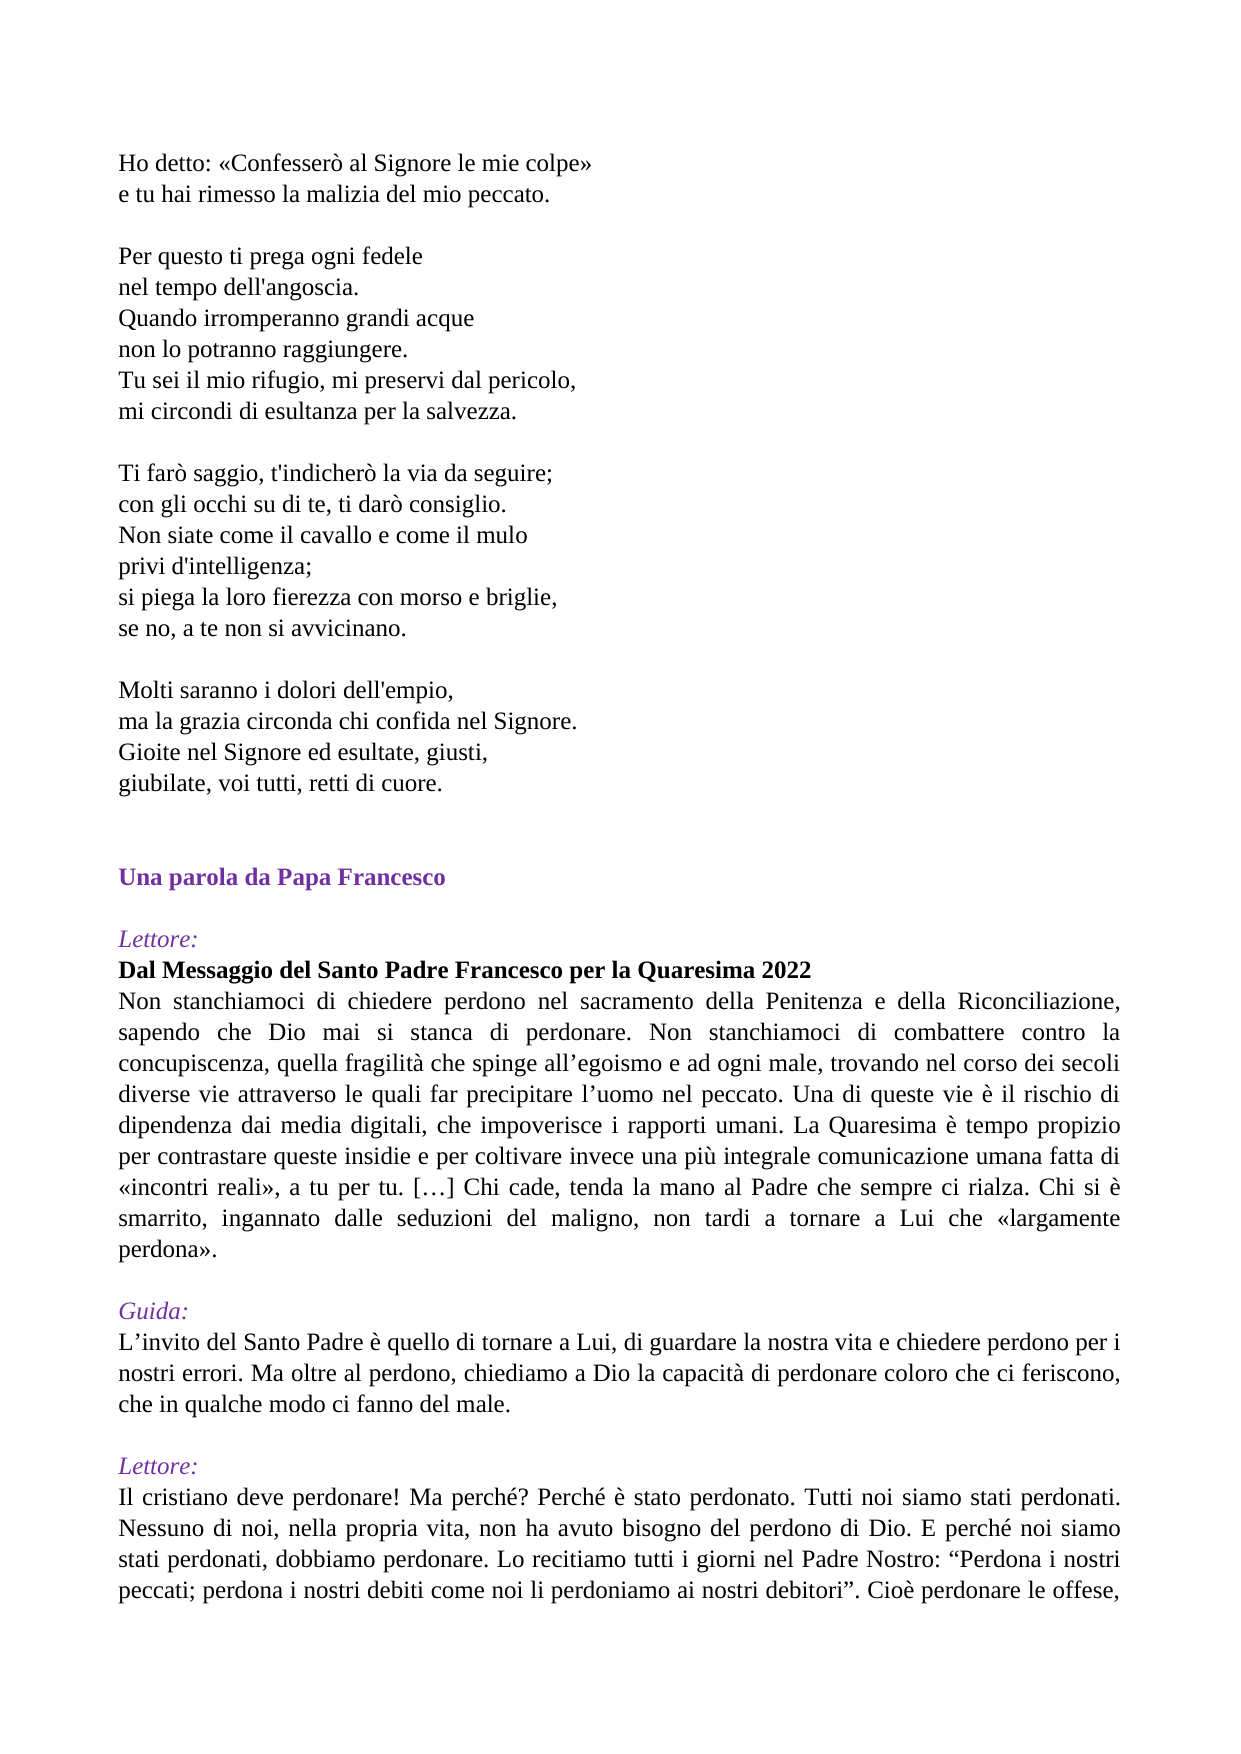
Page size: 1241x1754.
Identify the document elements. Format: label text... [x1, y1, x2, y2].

text si piega la loro fierezza con morso e briglie, [118, 582, 1122, 611]
text con gli occhi su di te, ti darò consiglio. [118, 489, 1122, 518]
text Ti farò saggio, t'indicherò la via da seguire; [118, 458, 1122, 487]
text Tu sei il mio rifugio, mi preservi dal pericolo, [118, 365, 1122, 394]
text Ho detto: «Confesserò al Signore le mie colpe» [118, 148, 1122, 176]
text Quando irromperanno grandi acque [118, 303, 1122, 332]
text giubilate, voi tutti, retti di cuore. [118, 768, 1122, 797]
text Una parola da Papa Francesco [118, 862, 1122, 890]
text Per questo ti prega ogni fedele [118, 241, 1122, 269]
text Gioite nel Signore ed esultate, giusti, [118, 737, 1122, 766]
text e tu hai rimesso la malizia del mio peccato. [118, 179, 1122, 207]
text Guida: [118, 1296, 1122, 1325]
text se no, a te non si avvicinano. [118, 613, 1122, 642]
text privi d'intelligenza; [118, 551, 1122, 580]
text Molti saranno i dolori dell'empio, [118, 675, 1122, 704]
text Lettore: [118, 1451, 1122, 1480]
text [118, 1482, 1122, 1604]
text Lettore: [118, 924, 1122, 952]
text Non stanchiamoci di chiedere perdono nel sacramento della Penitenza e della Riconciliazione, sapendo che Dio mai si stanca di perdonare. Non stanchiamoci di combattere contro la concupiscenza, quella fragilità che spinge all’egoismo e ad ogni male, trovando nel corso dei secoli diverse vie attraverso le quali far precipitare l’uomo nel peccato. Una di queste vie è il rischio di dipendenza dai media digitali, che impoverisce i rapporti umani. La Quaresima è tempo propizio per contrastare queste insidie e per coltivare invece una più integrale comunicazione umana fatta di «incontri reali», a tu per tu. […] Chi cade, tenda la mano al Padre che sempre ci rialza. Chi si è smarrito, ingannato dalle seduzioni del maligno, non tardi a tornare a Lui che «largamente perdona». [118, 986, 1122, 1263]
text nel tempo dell'angoscia. [118, 272, 1122, 301]
text mi circondi di esultanza per la salvezza. [118, 396, 1122, 425]
text Dal Messaggio del Santo Padre Francesco per la Quaresima 2022 [118, 955, 1122, 983]
text L’invito del Santo Padre è quello di tornare a Lui, di guardare la nostra vita e chiedere perdono per i nostri errori. Ma oltre al perdono, chiediamo a Dio la capacità di perdonare coloro che ci feriscono, che in qualche modo ci fanno del male. [118, 1327, 1122, 1418]
text non lo potranno raggiungere. [118, 334, 1122, 363]
text ma la grazia circonda chi confida nel Signore. [118, 706, 1122, 735]
text Non siate come il cavallo e come il mulo [118, 520, 1122, 549]
